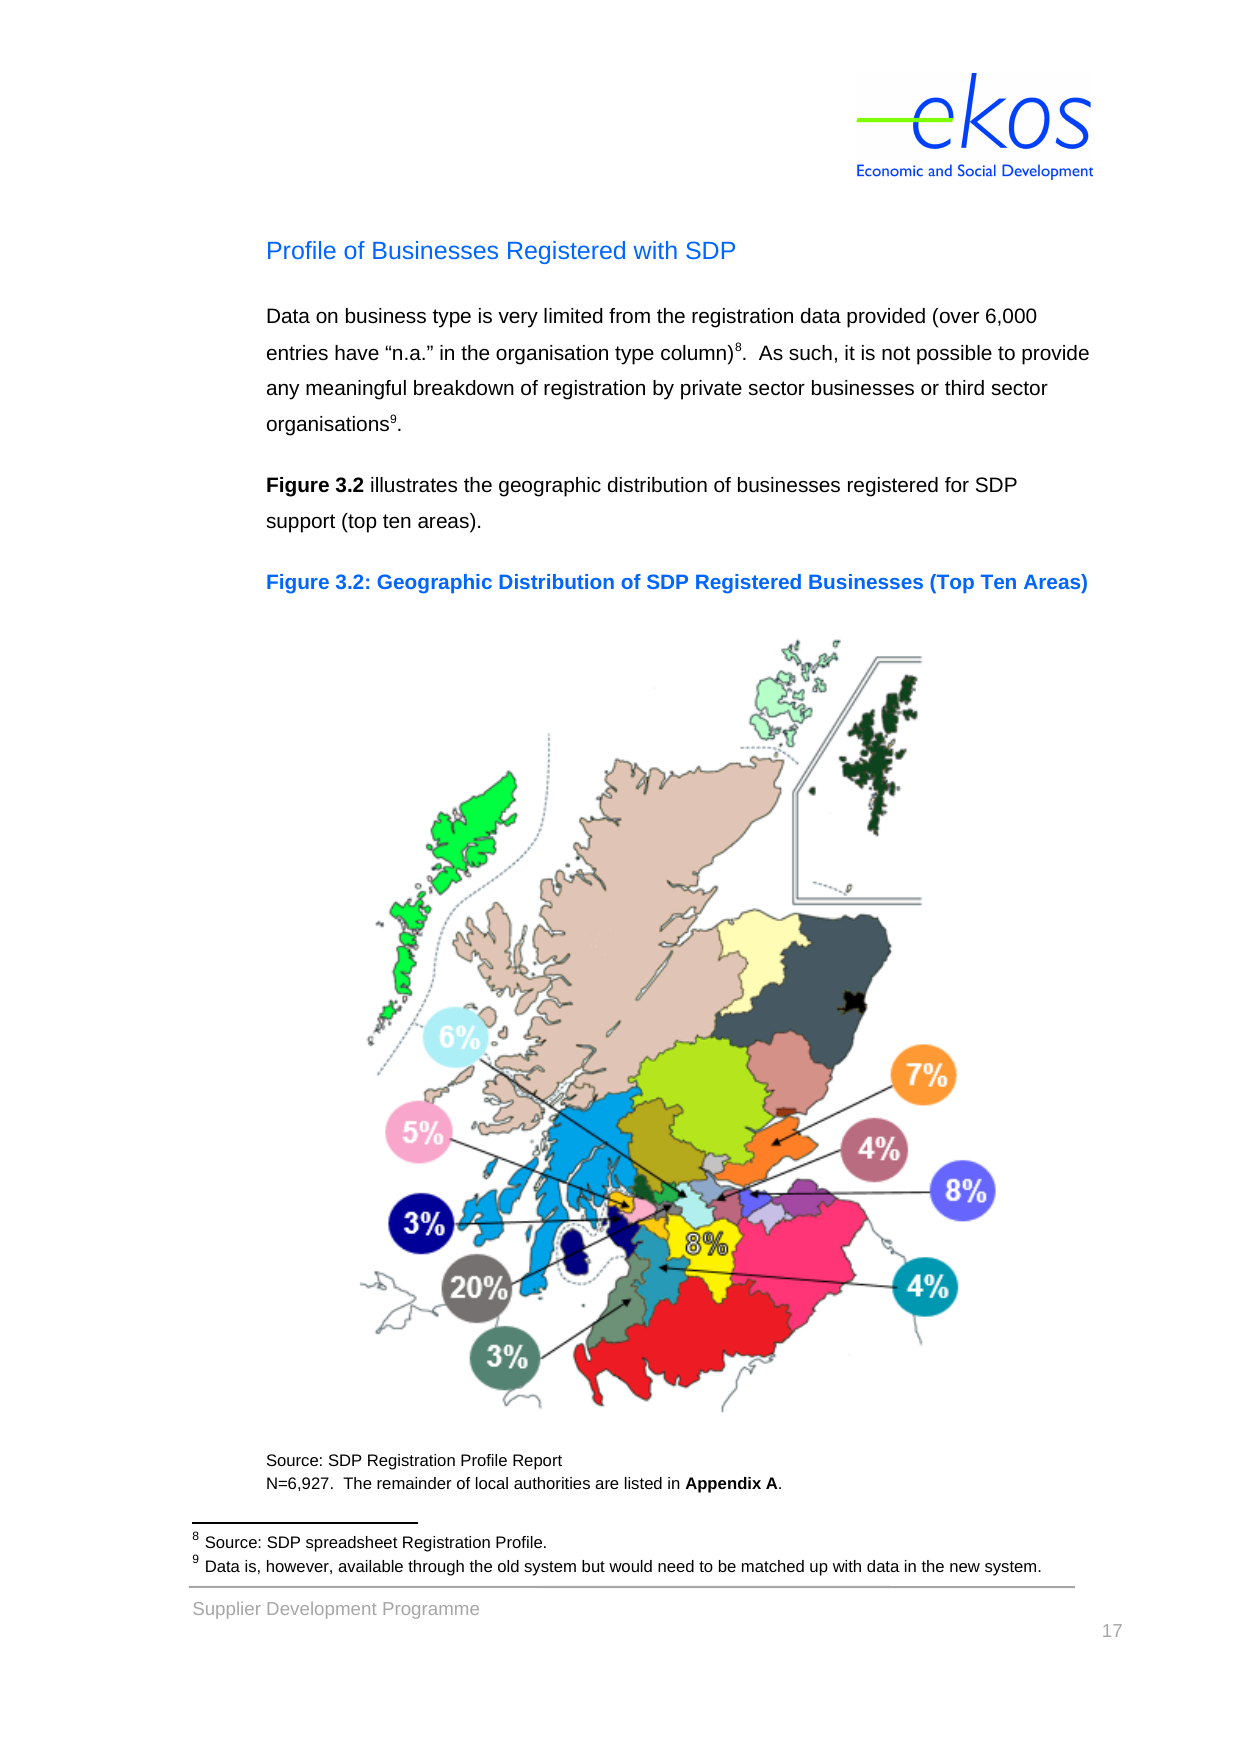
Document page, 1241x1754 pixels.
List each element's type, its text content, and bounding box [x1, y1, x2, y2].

text N=6,927. The remainder of local authorities are listed in Appendix A. [266, 1474, 1093, 1493]
subtitle Figure 3.2: Geographic Distribution of SDP Registered Businesses (Top Ten Areas) [266, 570, 1093, 594]
picture [359, 631, 999, 1414]
text Data on business type is very limited from the registration data provided (over 6,000 entries have “n.a.” in the organisation type column). As such, it is not possible to provide any meaningful breakdown of registration by private sector businesses or third sector organisations. [266, 304, 1093, 436]
picture [856, 73, 1093, 180]
subtitle Profile of Businesses Registered with SDP [266, 236, 1093, 265]
text Figure 3.2 illustrates the geographic distribution of businesses registered for SDP support (top ten areas). [266, 473, 1093, 533]
text Source: SDP Registration Profile Report [266, 1451, 1093, 1470]
